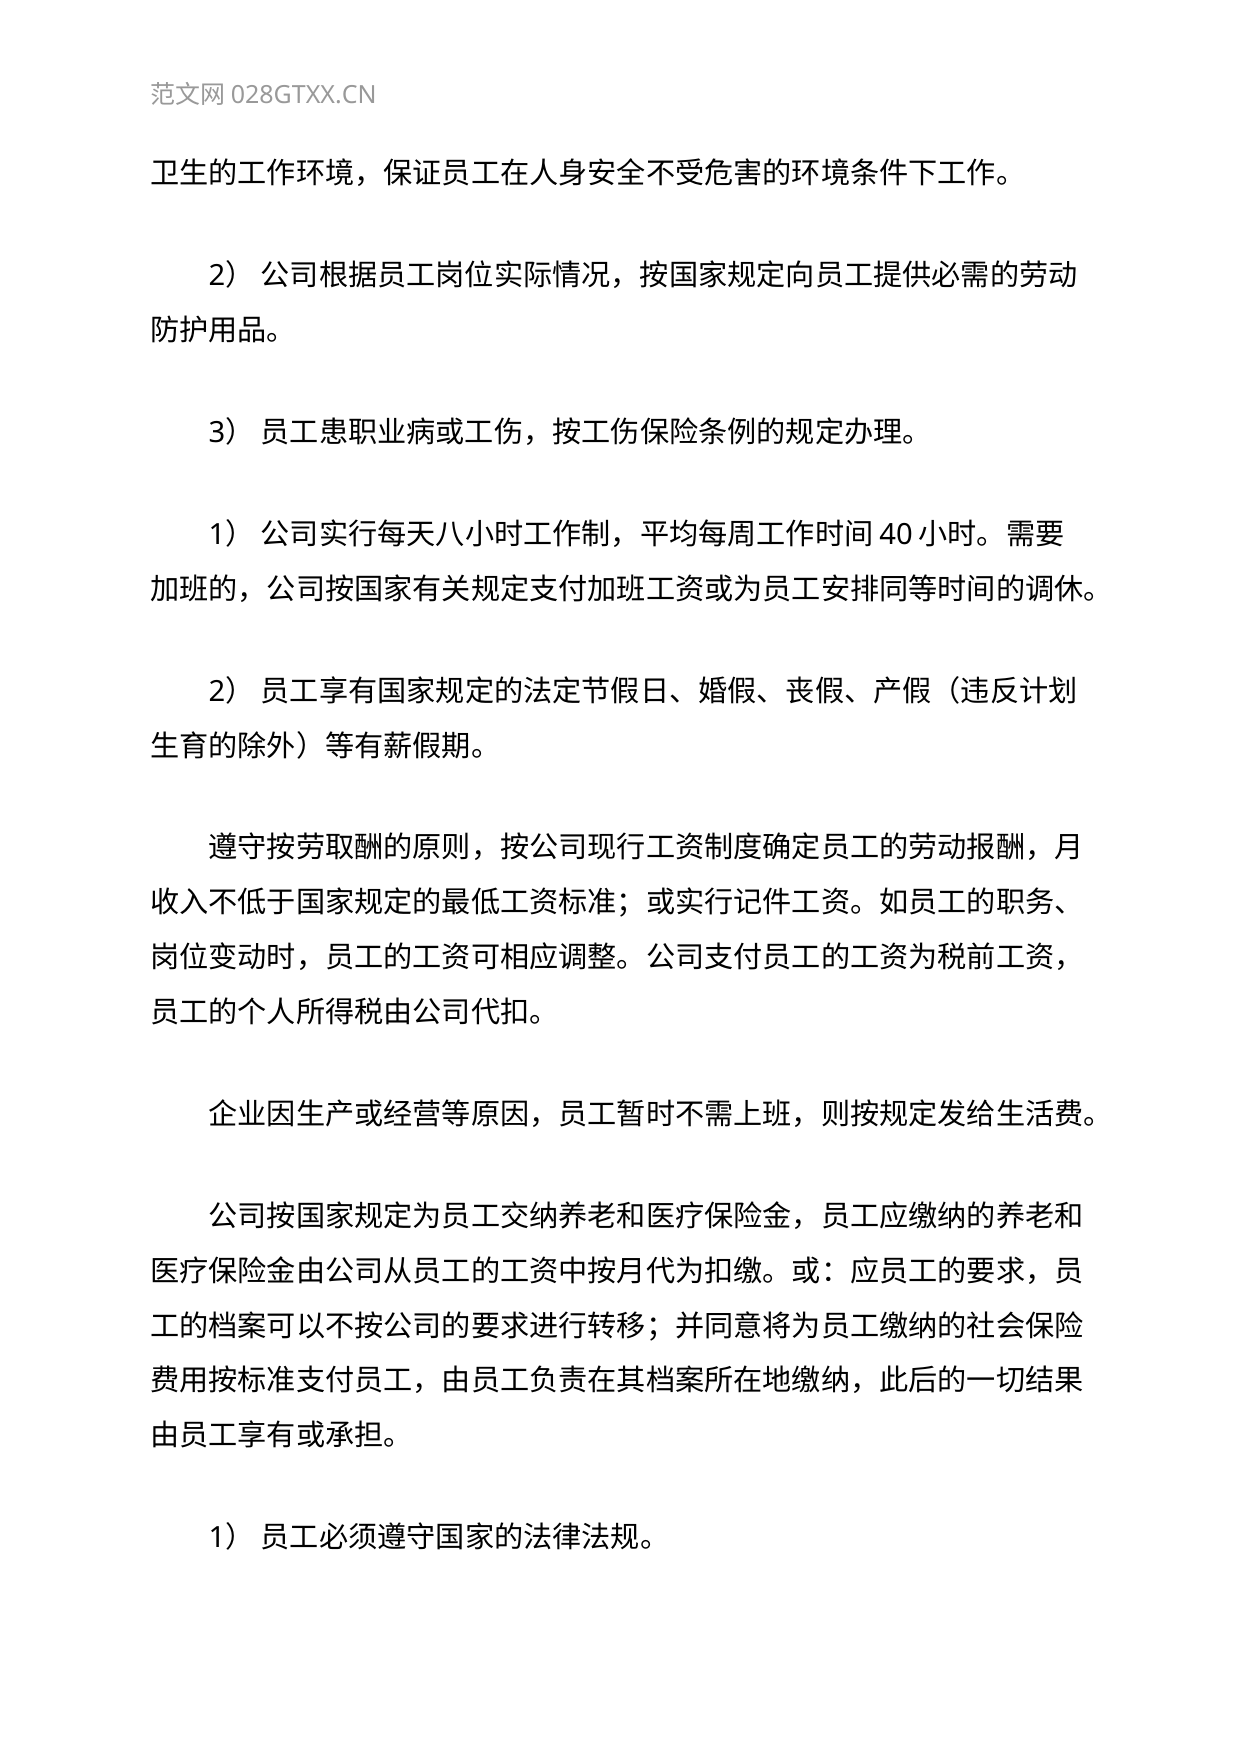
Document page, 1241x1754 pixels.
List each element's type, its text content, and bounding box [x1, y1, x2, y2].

text 3） 员工患职业病或工伤，按工伤保险条例的规定办理。 [150, 408, 1090, 451]
text 公司按国家规定为员工交纳养老和医疗保险金，员工应缴纳的养老和医疗保险金由公司从员工的工资中按月代为扣缴。或：应员工的要求，员工的档案可以不按公司的要求进行转移；并同意将为员工缴纳的社会保险费用按标准支付员工，由员工负责在其档案所在地缴纳，此后的一切结果由员工享有或承担。 [150, 1192, 1090, 1454]
text 2） 公司根据员工岗位实际情况，按国家规定向员工提供必需的劳动防护用品。 [150, 252, 1090, 349]
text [150, 150, 1090, 192]
text 企业因生产或经营等原因，员工暂时不需上班，则按规定发给生活费。 [150, 1091, 1090, 1133]
text 1） 公司实行每天八小时工作制，平均每周工作时间40小时。需要加班的，公司按国家有关规定支付加班工资或为员工安排同等时间的调休。 [150, 511, 1090, 608]
text 2） 员工享有国家规定的法定节假日、婚假、丧假、产假（违反计划生育的除外）等有薪假期。 [150, 667, 1090, 764]
text 遵守按劳取酬的原则，按公司现行工资制度确定员工的劳动报酬，月收入不低于国家规定的最低工资标准；或实行记件工资。如员工的职务、岗位变动时，员工的工资可相应调整。公司支付员工的工资为税前工资，员工的个人所得税由公司代扣。 [150, 824, 1090, 1031]
text 1） 员工必须遵守国家的法律法规。 [150, 1514, 1090, 1556]
